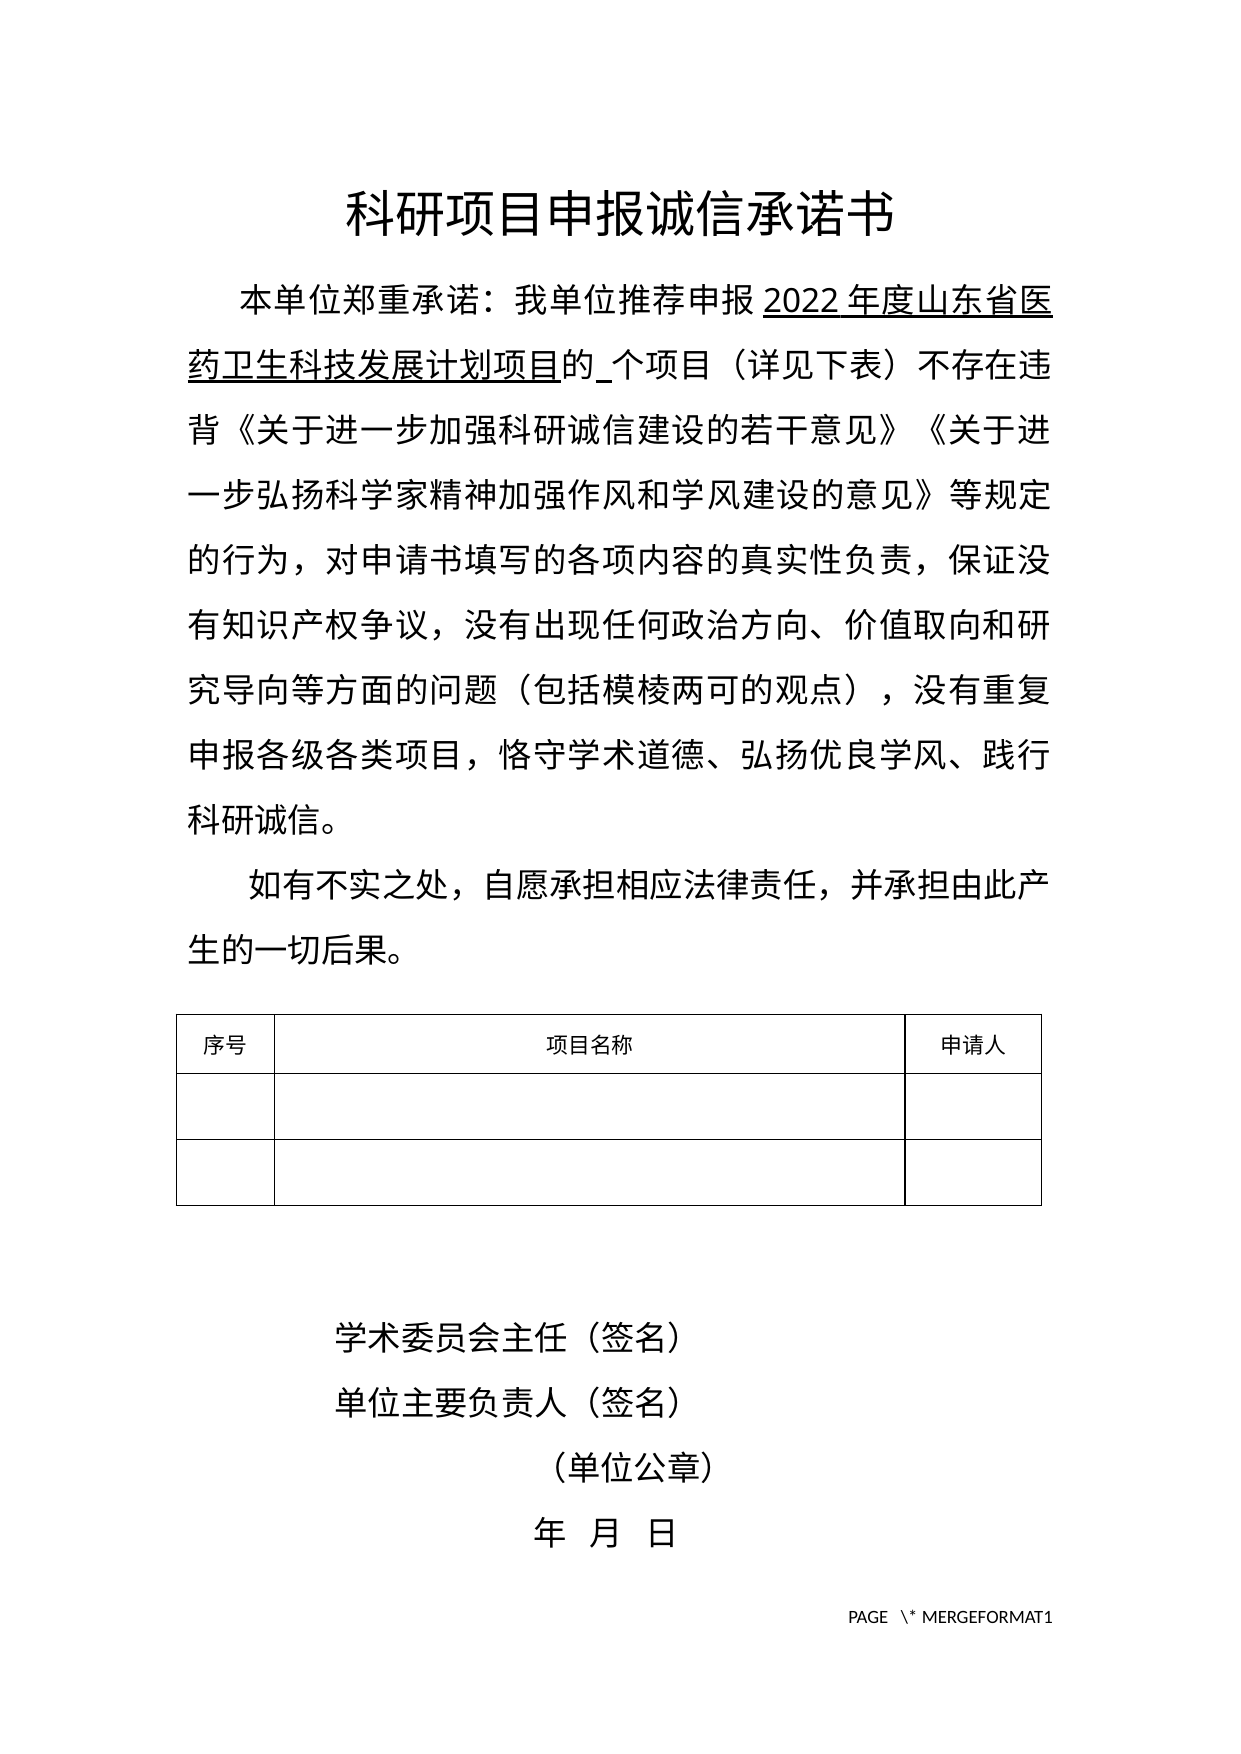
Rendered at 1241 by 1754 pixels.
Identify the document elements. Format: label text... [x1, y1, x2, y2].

text 科研项目申报诚信承诺书 [187, 162, 1053, 259]
text 年 月 日 [187, 1498, 1053, 1563]
table_cell [275, 1140, 904, 1204]
table_cell [906, 1074, 1041, 1138]
table_cell [906, 1140, 1041, 1204]
text 本单位郑重承诺：我单位推荐申报2022年度山东省医药卫生科技发展计划项目的 个项目（详见下表）不存在违背《关于进一步加强科研诚信建设的若干意见》《关于进一步弘扬科学家精神加强作风和学风建设的意见》等规定的行为，对申请书填写的各项内容的真实性负责，保证没有知识产权争议，没有出现任何政治方向、价值取向和研究导向等方面的问题（包括模棱两可的观点），没有重复申报各级各类项目，恪守学术道德、弘扬优良学风、践行科研诚信。 [187, 266, 1053, 851]
table_header 申请人 [906, 1015, 1041, 1072]
text 学术委员会主任（签名） [187, 1303, 1053, 1368]
table_header 项目名称 [275, 1015, 904, 1072]
table_cell [177, 1140, 274, 1204]
table_cell [177, 1074, 274, 1138]
text （单位公章） [187, 1433, 1053, 1498]
text 单位主要负责人（签名） [187, 1368, 1053, 1433]
text 如有不实之处，自愿承担相应法律责任，并承担由此产生的一切后果。 [187, 851, 1053, 981]
table_cell [275, 1074, 904, 1138]
table_header 序号 [177, 1015, 274, 1072]
